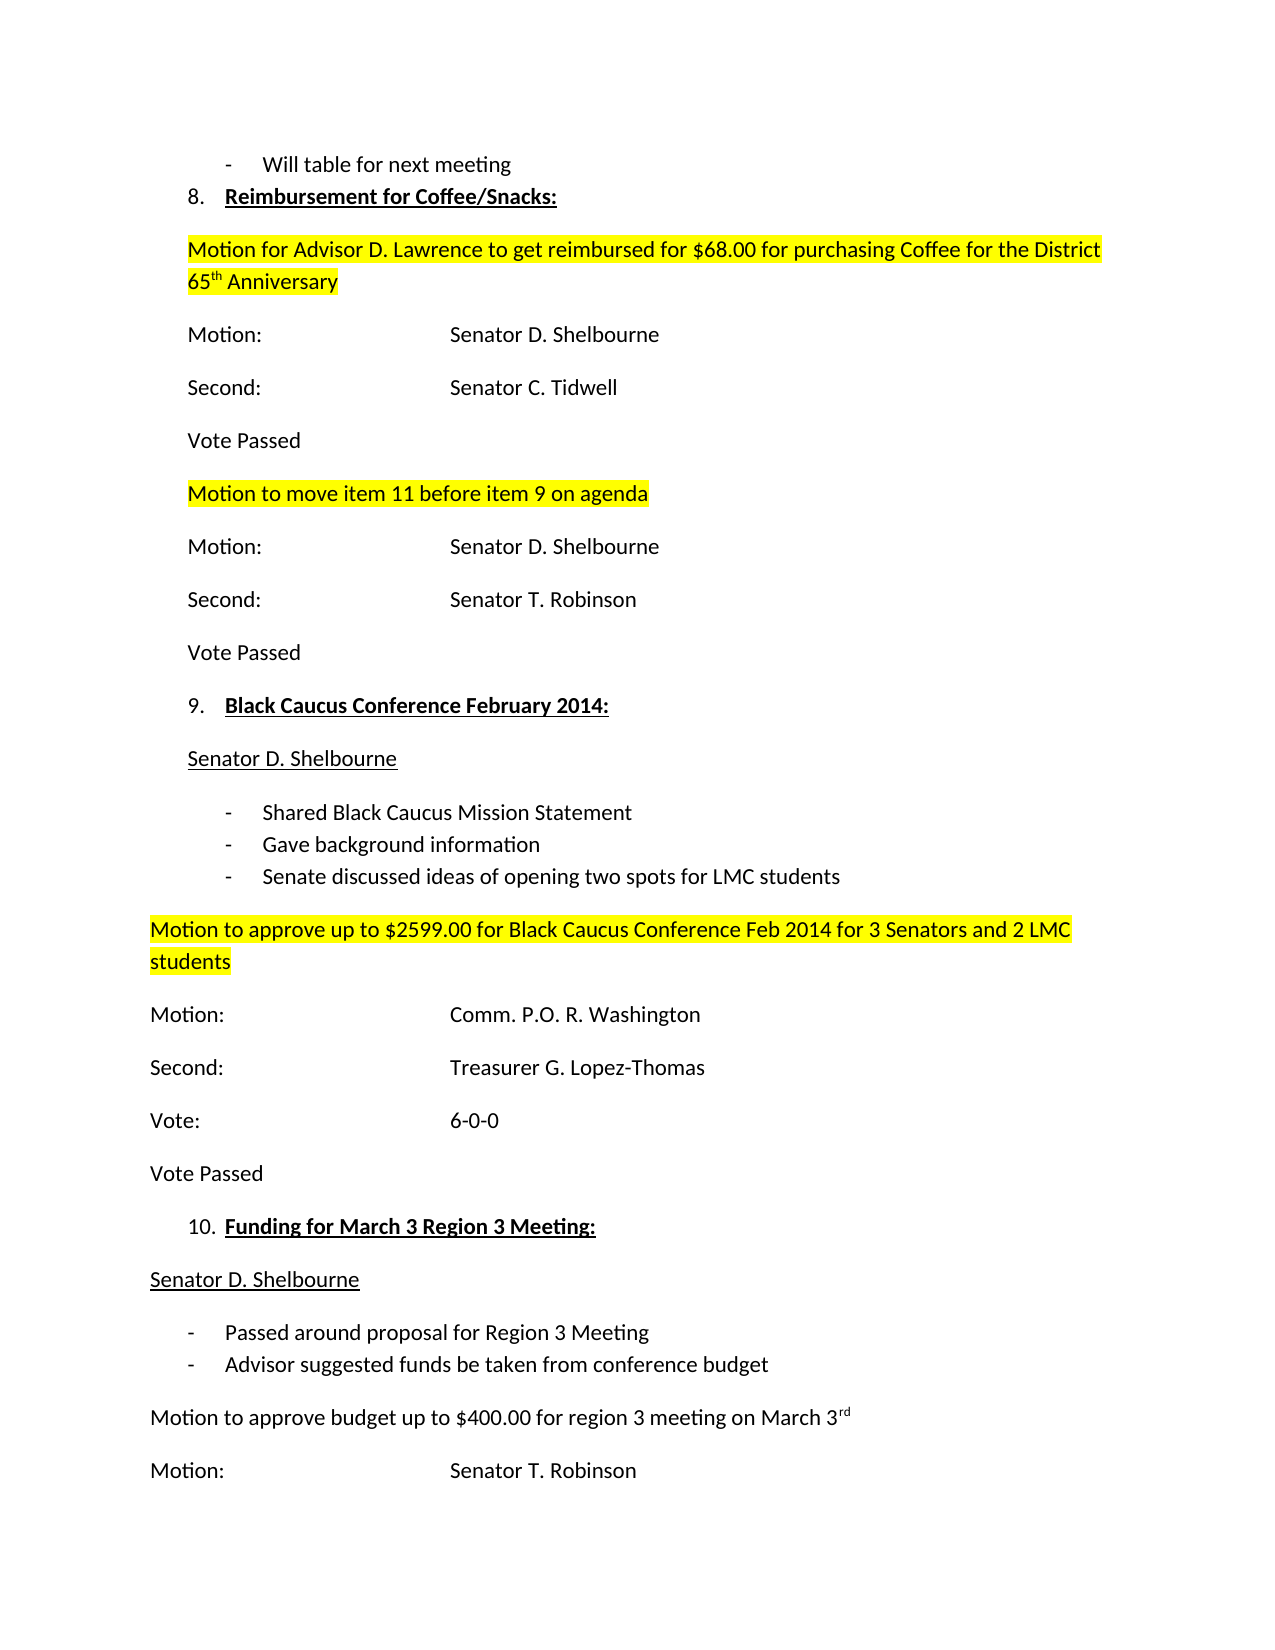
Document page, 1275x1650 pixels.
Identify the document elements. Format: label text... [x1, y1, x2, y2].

list Advisor suggested funds be taken from conference budget [187, 1351, 1125, 1378]
text Motion to approve up to $2599.00 for Black Caucus Conference Feb 2014 for 3 Senators and 2 LMC students [150, 915, 1125, 975]
text Vote Passed [150, 1159, 1125, 1187]
list Will table for next meeting [225, 150, 1125, 178]
list Senate discussed ideas of opening two spots for LMC students [225, 862, 1125, 890]
list Black Caucus Conference February 2014: [187, 692, 1125, 719]
text Second: Senator C. Tidwell [187, 373, 1125, 401]
list Funding for March 3 Region 3 Meeting: [187, 1212, 1125, 1240]
list Reimbursement for Coffee/Snacks: [187, 182, 1125, 210]
text Vote Passed [187, 638, 1125, 667]
text Senator D. Shelbourne [187, 744, 1125, 773]
text Vote: 6-0-0 [150, 1106, 1125, 1134]
text Second: Treasurer G. Lopez-Thomas [150, 1053, 1125, 1081]
list Gave background information [225, 830, 1125, 858]
text Motion: Comm. P.O. R. Washington [150, 1000, 1125, 1028]
text Motion for Advisor D. Lawrence to get reimbursed for $68.00 for purchasing Coffee for the District 65th Anniversary [187, 235, 1125, 295]
text Motion: Senator D. Shelbourne [187, 320, 1125, 348]
text Motion to move item 11 before item 9 on agenda [187, 479, 1125, 507]
list Passed around proposal for Region 3 Meeting [187, 1318, 1125, 1346]
text Vote Passed [187, 426, 1125, 454]
text Second: Senator T. Robinson [187, 586, 1125, 613]
text Motion: Senator D. Shelbourne [187, 532, 1125, 561]
text Senator D. Shelbourne [150, 1265, 1125, 1293]
text Motion to approve budget up to $400.00 for region 3 meeting on March 3rd [150, 1403, 1125, 1432]
text Motion: Senator T. Robinson [150, 1457, 1125, 1484]
list Shared Black Caucus Mission Statement [225, 798, 1125, 826]
